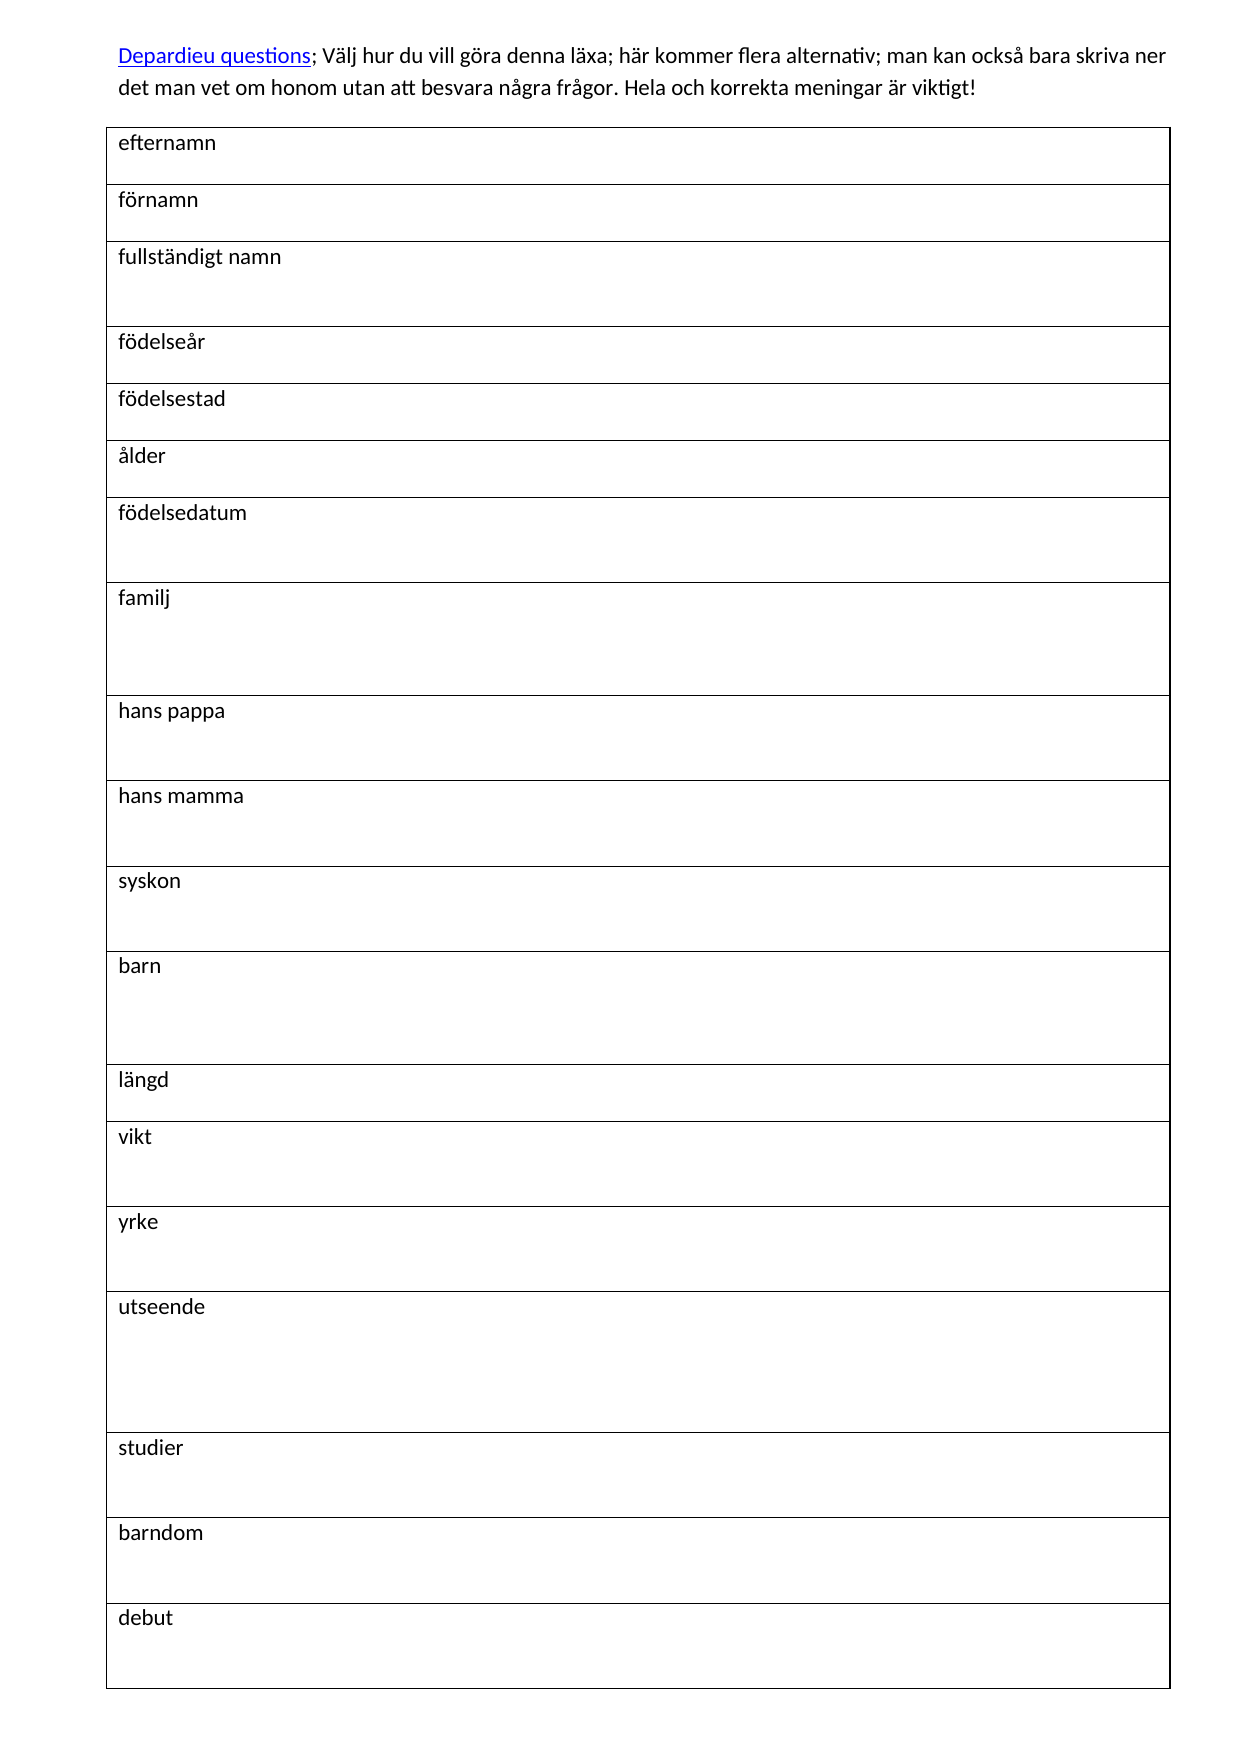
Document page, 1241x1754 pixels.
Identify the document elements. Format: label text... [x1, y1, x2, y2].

table_header [323, 128, 1169, 184]
table_cell längd [107, 1065, 322, 1121]
table_cell syskon [107, 867, 322, 951]
table_cell hans pappa [107, 696, 322, 780]
table_cell [323, 1122, 1169, 1206]
table_cell [323, 441, 1169, 497]
table_cell [323, 242, 1169, 326]
table_cell ålder [107, 441, 322, 497]
table_cell [323, 781, 1169, 866]
table_cell födelsedatum [107, 498, 322, 582]
table_header efternamn [107, 128, 322, 184]
table_cell födelseår [107, 327, 322, 383]
table_cell debut [107, 1604, 322, 1687]
table_cell fullständigt namn [107, 242, 322, 326]
table_cell utseende [107, 1292, 322, 1432]
table_cell yrke [107, 1207, 322, 1291]
table_cell [323, 696, 1169, 780]
table_cell födelsestad [107, 384, 322, 440]
table_cell [323, 1604, 1169, 1687]
table_cell familj [107, 583, 322, 695]
table_cell [323, 1207, 1169, 1291]
table_cell [323, 1433, 1169, 1517]
table_cell [323, 867, 1169, 951]
table_cell [323, 1518, 1169, 1602]
table_cell [323, 583, 1169, 695]
table_cell [323, 952, 1169, 1064]
table_cell vikt [107, 1122, 322, 1206]
table_cell [323, 498, 1169, 582]
table_cell barndom [107, 1518, 322, 1602]
text Depardieu questions; Välj hur du vill göra denna läxa; här kommer flera alternativ; man kan också bara skriva ner det man vet om honom utan att besvara några frågor. Hela och korrekta meningar är viktigt! [118, 41, 1199, 102]
table_cell [323, 1065, 1169, 1121]
table_cell [323, 384, 1169, 440]
table_cell [323, 1292, 1169, 1432]
table_cell studier [107, 1433, 322, 1517]
table_cell förnamn [107, 185, 322, 241]
table_cell barn [107, 952, 322, 1064]
table_cell [323, 327, 1169, 383]
table_cell hans mamma [107, 781, 322, 866]
table_cell [323, 185, 1169, 241]
